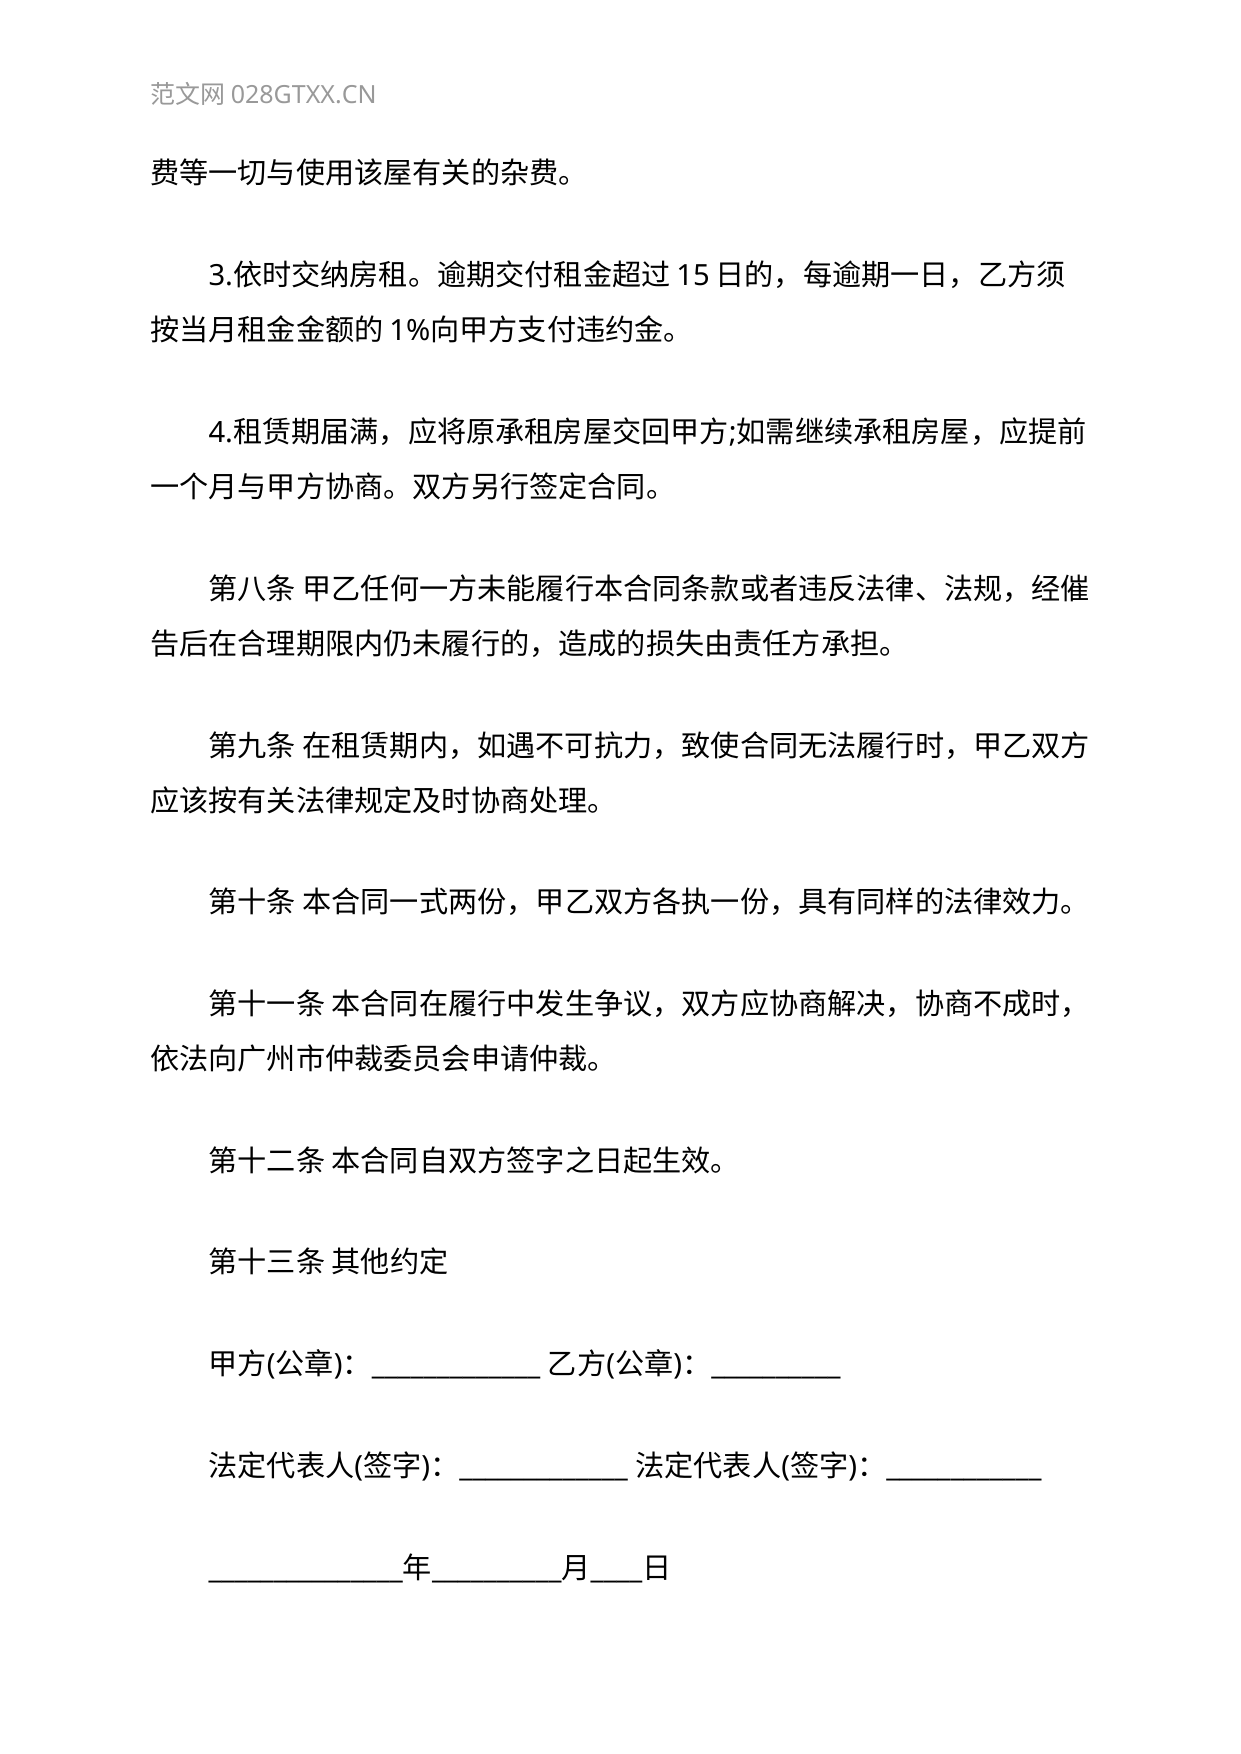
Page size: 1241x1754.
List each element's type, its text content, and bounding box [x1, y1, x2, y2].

text 第十条 本合同一式两份，甲乙双方各执一份，具有同样的法律效力。 [150, 879, 1090, 921]
text _______________年__________月____日 [150, 1545, 1090, 1587]
text 甲方(公章)：_____________ 乙方(公章)：__________ [150, 1341, 1090, 1383]
text 第八条 甲乙任何一方未能履行本合同条款或者违反法律、法规，经催告后在合理期限内仍未履行的，造成的损失由责任方承担。 [150, 566, 1090, 663]
text 第十二条 本合同自双方签字之日起生效。 [150, 1137, 1090, 1179]
text 第十三条 其他约定 [150, 1239, 1090, 1281]
text 3.依时交纳房租。逾期交付租金超过15日的，每逾期一日，乙方须按当月租金金额的1%向甲方支付违约金。 [150, 252, 1090, 349]
text 第十一条 本合同在履行中发生争议，双方应协商解决，协商不成时，依法向广州市仲裁委员会申请仲裁。 [150, 981, 1090, 1078]
text 第九条 在租赁期内，如遇不可抗力，致使合同无法履行时，甲乙双方应该按有关法律规定及时协商处理。 [150, 722, 1090, 819]
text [150, 150, 1090, 192]
text 4.租赁期届满，应将原承租房屋交回甲方;如需继续承租房屋，应提前一个月与甲方协商。双方另行签定合同。 [150, 409, 1090, 506]
text 法定代表人(签字)：_____________ 法定代表人(签字)：____________ [150, 1443, 1090, 1485]
